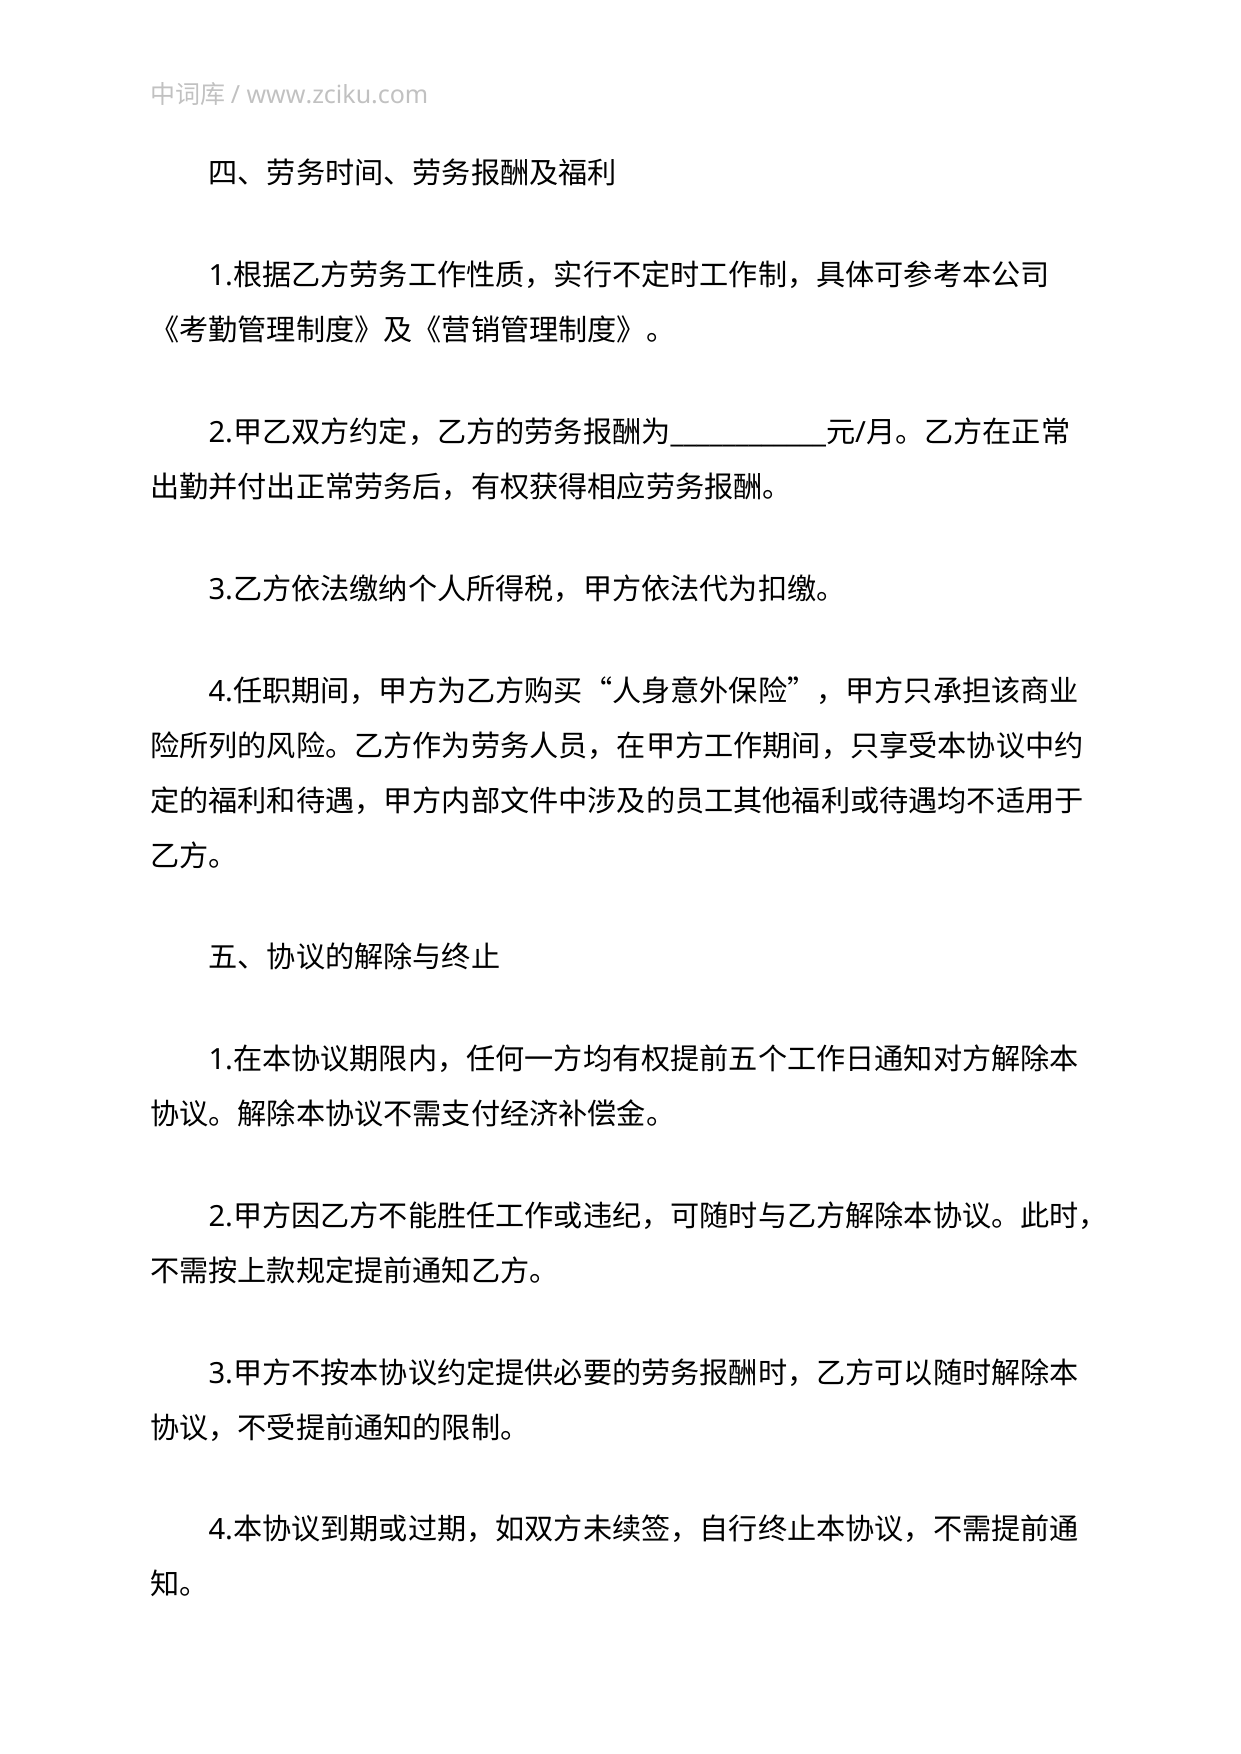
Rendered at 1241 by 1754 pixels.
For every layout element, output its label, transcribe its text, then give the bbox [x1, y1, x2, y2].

text 1.在本协议期限内，任何一方均有权提前五个工作日通知对方解除本协议。解除本协议不需支付经济补偿金。 [150, 1036, 1090, 1133]
text 4.任职期间，甲方为乙方购买“人身意外保险”，甲方只承担该商业险所列的风险。乙方作为劳务人员，在甲方工作期间，只享受本协议中约定的福利和待遇，甲方内部文件中涉及的员工其他福利或待遇均不适用于乙方。 [150, 667, 1090, 874]
text 2.甲方因乙方不能胜任工作或违纪，可随时与乙方解除本协议。此时，不需按上款规定提前通知乙方。 [150, 1192, 1090, 1290]
text 五、协议的解除与终止 [150, 934, 1090, 976]
text 2.甲乙双方约定，乙方的劳务报酬为____________元/月。乙方在正常出勤并付出正常劳务后，有权获得相应劳务报酬。 [150, 408, 1090, 506]
text 3.乙方依法缴纳个人所得税，甲方依法代为扣缴。 [150, 565, 1090, 608]
text 3.甲方不按本协议约定提供必要的劳务报酬时，乙方可以随时解除本协议，不受提前通知的限制。 [150, 1349, 1090, 1446]
text 4.本协议到期或过期，如双方未续签，自行终止本协议，不需提前通知。 [150, 1506, 1090, 1603]
text 四、劳务时间、劳务报酬及福利 [150, 150, 1090, 192]
text 1.根据乙方劳务工作性质，实行不定时工作制，具体可参考本公司《考勤管理制度》及《营销管理制度》。 [150, 252, 1090, 349]
